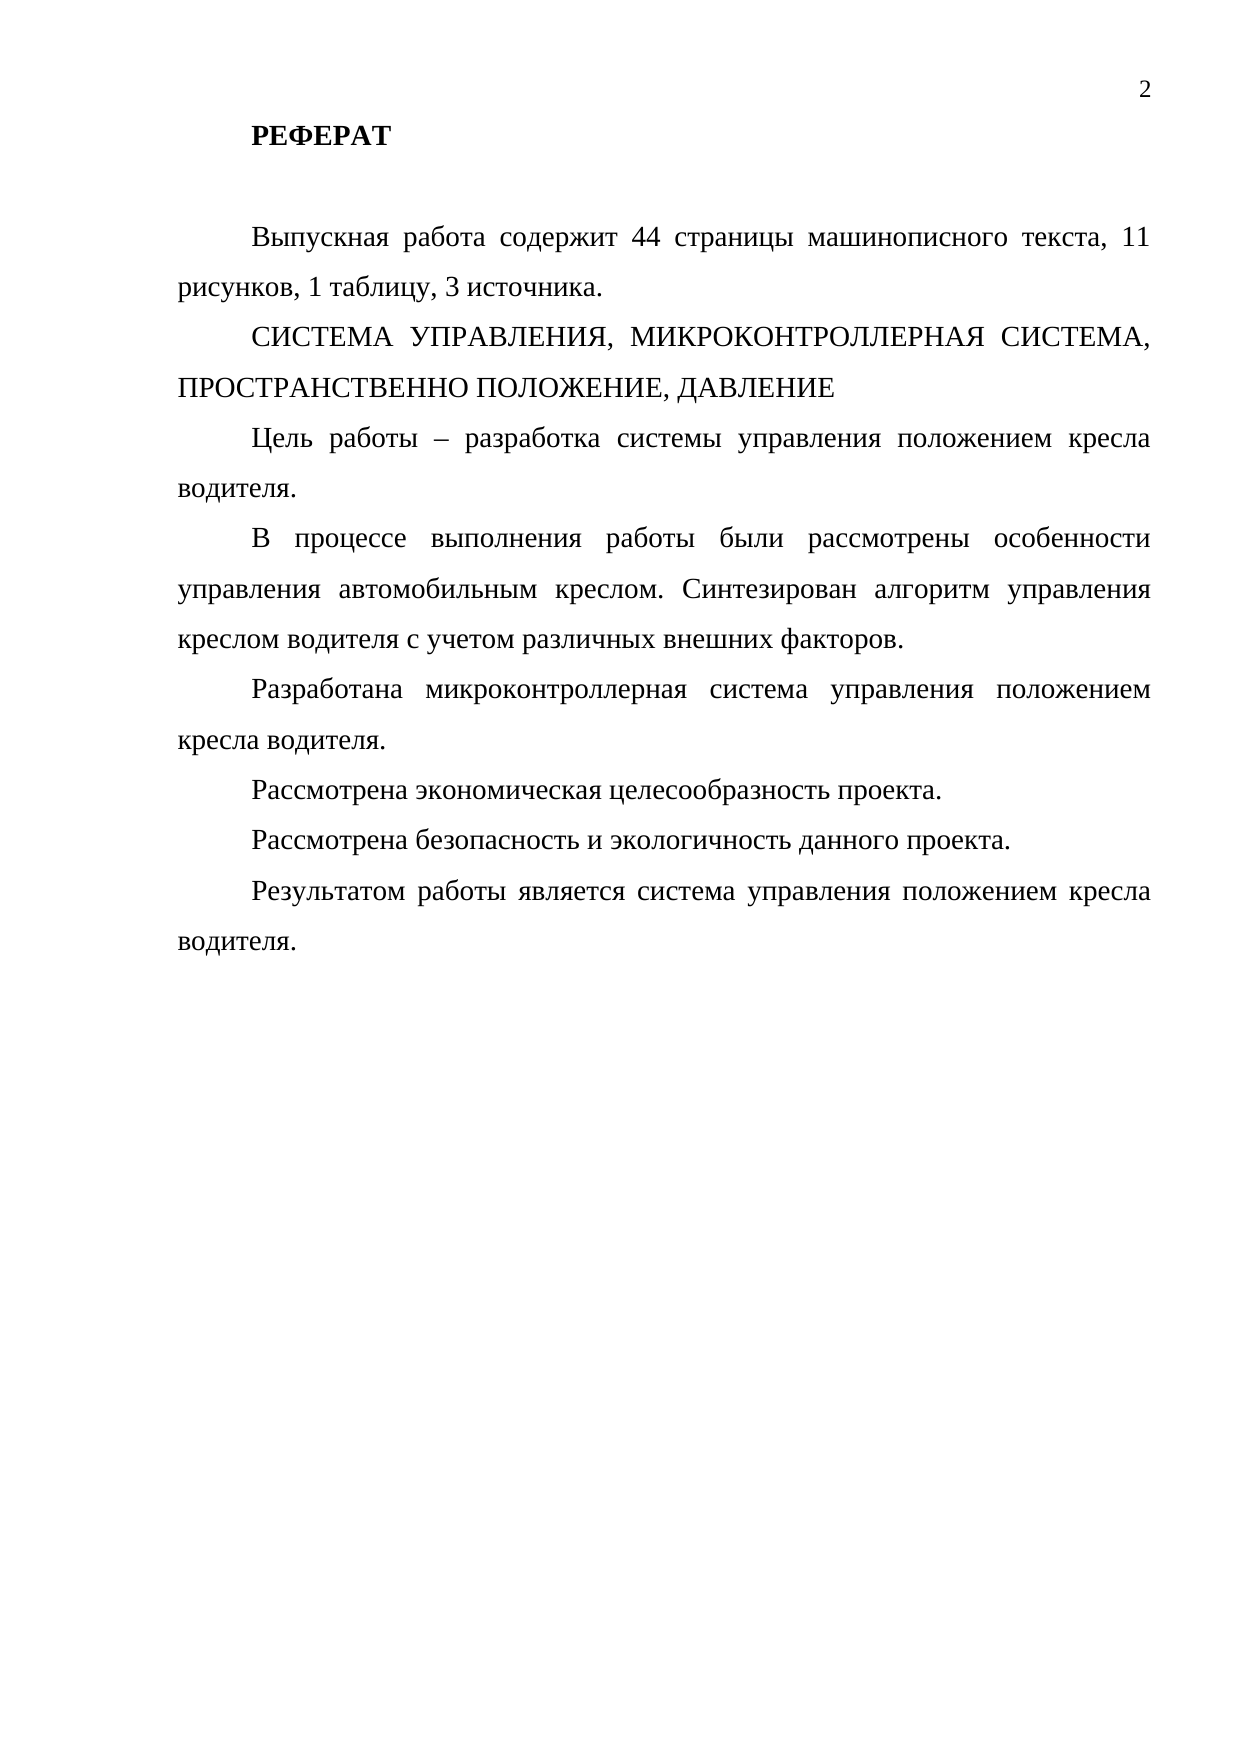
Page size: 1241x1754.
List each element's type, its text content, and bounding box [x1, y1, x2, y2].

text Результатом работы является система управления положением кресла водителя. [177, 873, 1152, 957]
text Выпускная работа содержит 44 страницы машинописного текста, 11 рисунков, 1 таблицу, 3 источника. [177, 219, 1152, 303]
text Рассмотрена экономическая целесообразность проекта. [177, 772, 1152, 806]
text РЕФЕРАТ [177, 118, 1152, 152]
text Разработана микроконтроллерная система управления положением кресла водителя. [177, 672, 1152, 755]
text Система управления, микроконтроллерная система, пространственно положение, давление [177, 319, 1152, 403]
text Рассмотрена безопасность и экологичность данного проекта. [177, 822, 1152, 856]
text В процессе выполнения работы были рассмотрены особенности управления автомобильным креслом. Синтезирован алгоритм управления креслом водителя с учетом различных внешних факторов. [177, 521, 1152, 655]
text Цель работы – разработка системы управления положением кресла водителя. [177, 420, 1152, 504]
